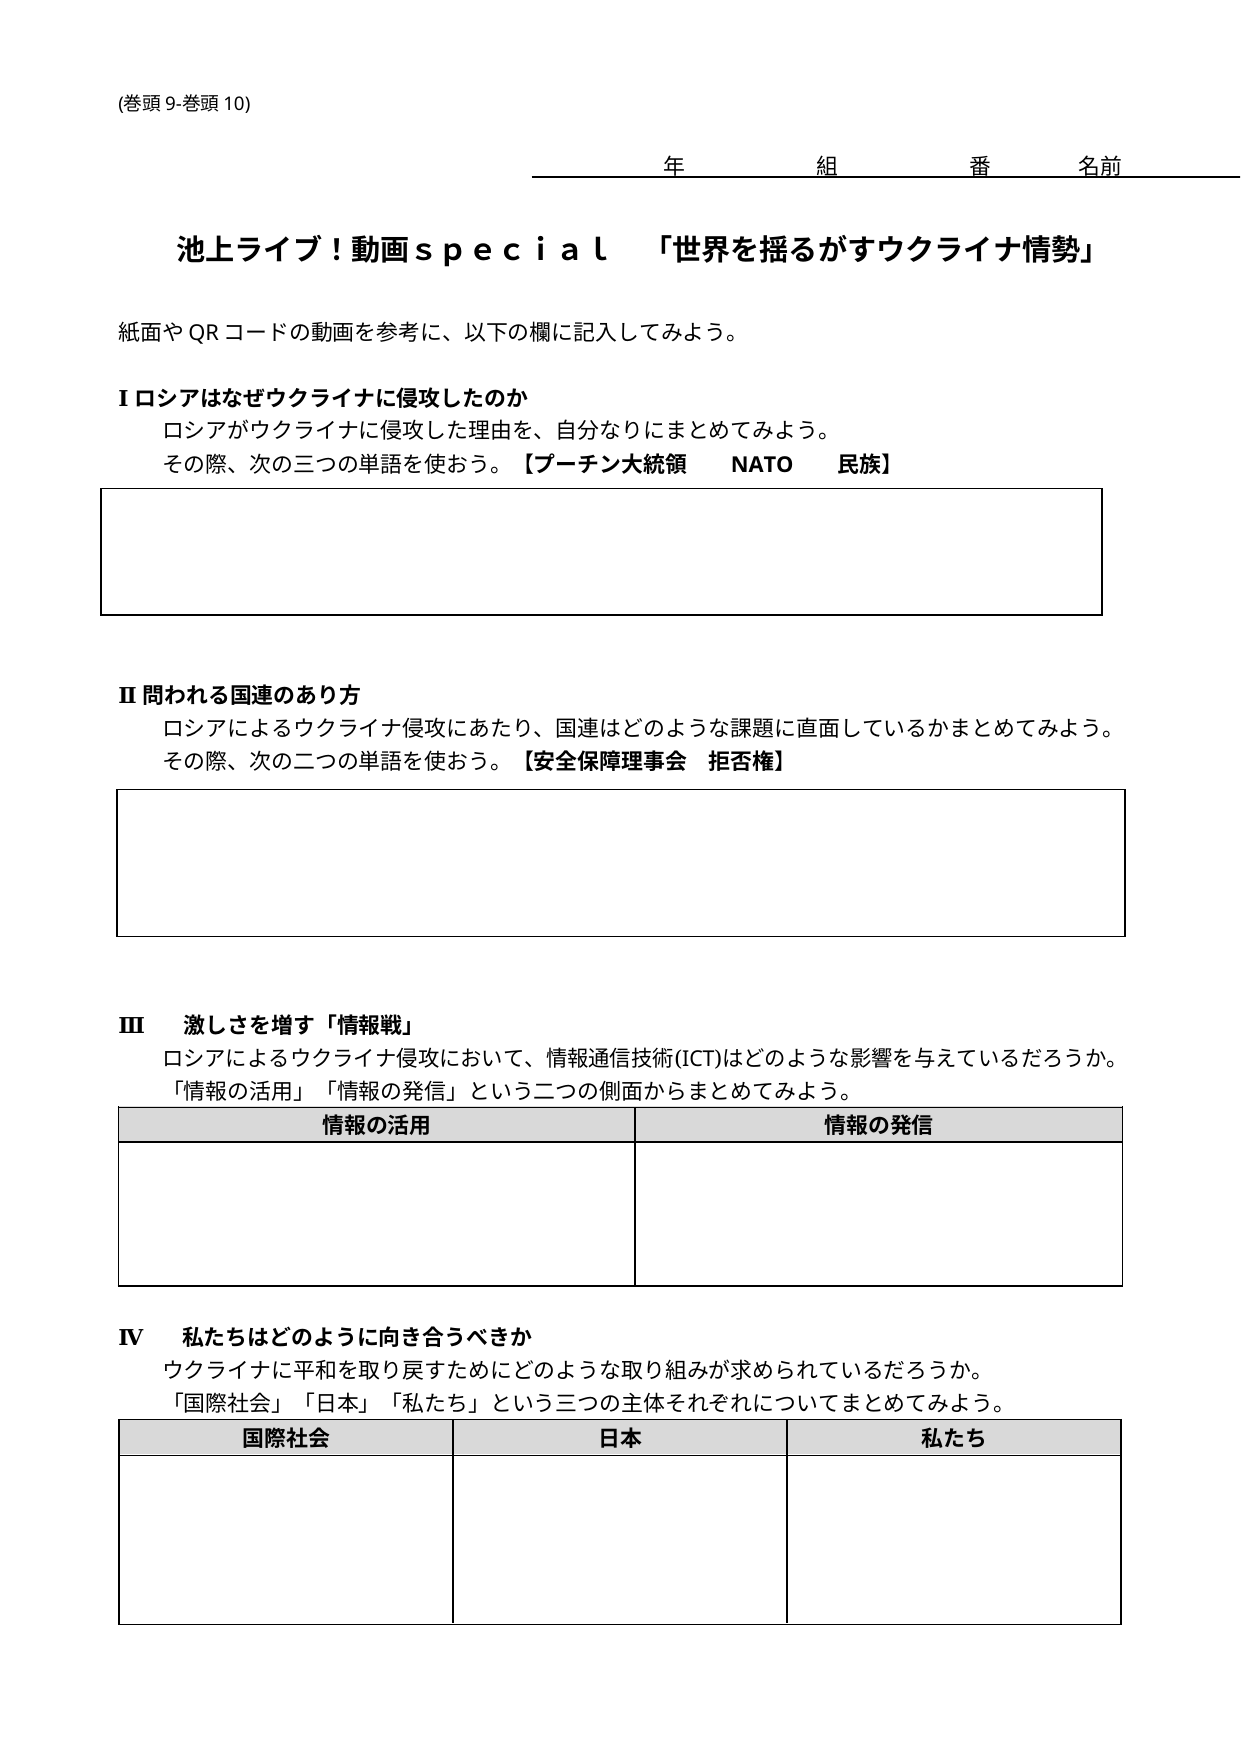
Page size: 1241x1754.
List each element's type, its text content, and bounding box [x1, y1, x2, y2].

table_cell [119, 1143, 634, 1285]
table_cell [788, 1456, 1120, 1623]
table_header 情報の活用 [119, 1108, 634, 1141]
table_header 日本 [454, 1420, 786, 1454]
text Ⅱ 問われる国連のあり方 [118, 677, 1122, 710]
text Ⅳ 私たちはどのように向き合うべきか [118, 1320, 1122, 1353]
text ロシアによるウクライナ侵攻において、情報通信技術(ICT)はどのような影響を与えているだろうか。 [118, 1040, 1122, 1073]
text 「情報の活用」「情報の発信」という二つの側面からまとめてみよう。 [118, 1073, 1122, 1106]
text ウクライナに平和を取り戻すためにどのような取り組みが求められているだろうか。 [118, 1353, 1122, 1386]
text ロシアによるウクライナ侵攻にあたり、国連はどのような課題に直面しているかまとめてみよう。 [118, 710, 1122, 743]
text ロシアがウクライナに侵攻した理由を、自分なりにまとめてみよう。 [118, 413, 1122, 446]
text Ⅲ 激しさを増す「情報戦」 [118, 1007, 1122, 1040]
text 池上ライブ！動画ｓｐｅｃｉａｌ 「世界を揺るがすウクライナ情勢」 [118, 215, 1122, 281]
text 「国際社会」「日本」「私たち」という三つの主体それぞれについてまとめてみよう。 [118, 1386, 1122, 1419]
table_header 国際社会 [120, 1420, 452, 1454]
table_header 私たち [788, 1420, 1120, 1454]
table_cell [120, 1456, 452, 1623]
table_cell [454, 1456, 786, 1623]
table_header 情報の発信 [636, 1108, 1122, 1141]
text Ⅰ ロシアはなぜウクライナに侵攻したのか [118, 380, 1122, 413]
text その際、次の二つの単語を使おう。【安全保障理事会 拒否権】 [118, 743, 1122, 776]
text 年 組 番 名前 [118, 149, 1122, 182]
text 紙面やQRコードの動画を参考に、以下の欄に記入してみよう。 [118, 314, 1122, 347]
table_cell [636, 1143, 1122, 1285]
text その際、次の三つの単語を使おう。【プーチン大統領 NATO 民族】 [118, 446, 1122, 479]
